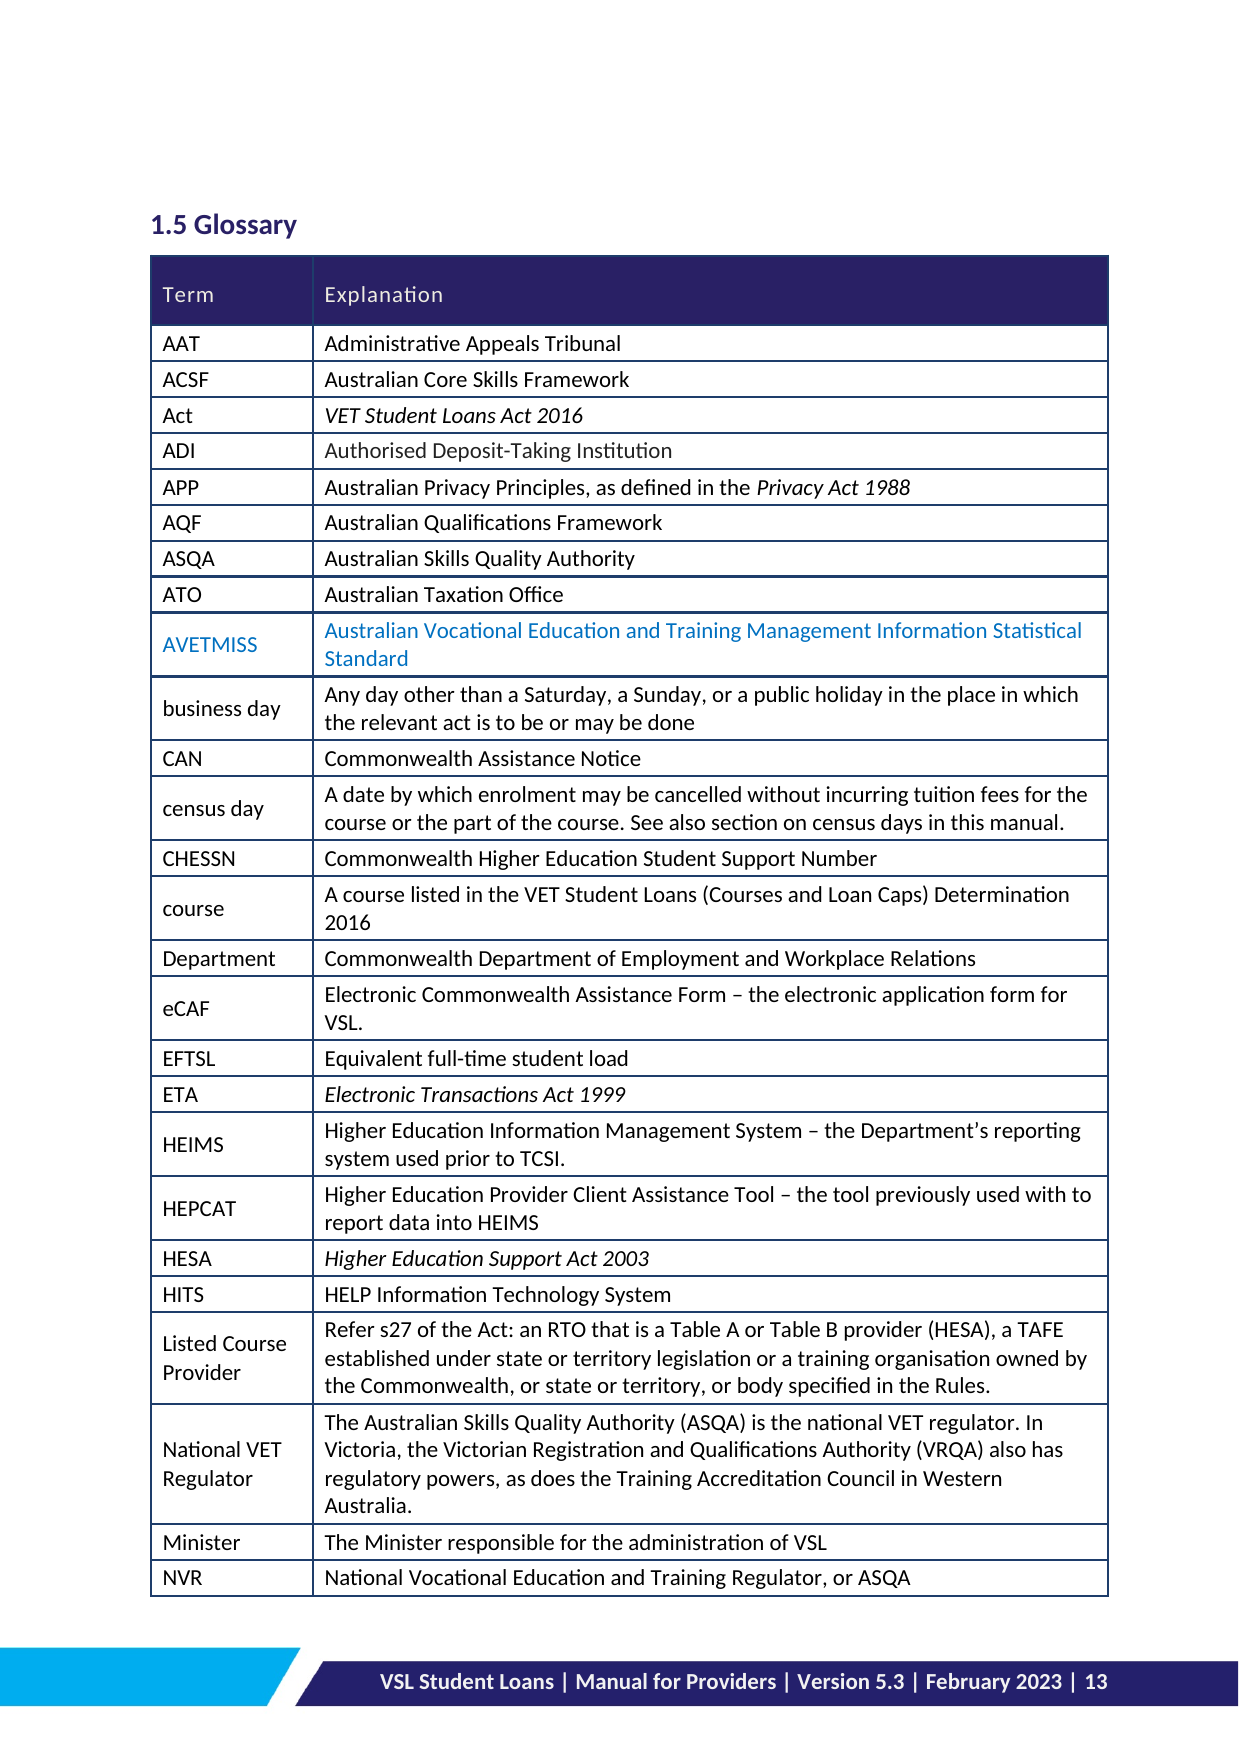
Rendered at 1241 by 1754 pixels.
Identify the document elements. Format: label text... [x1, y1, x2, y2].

table_cell HEIMS [152, 1113, 312, 1175]
table_cell ETA [152, 1077, 312, 1111]
table_cell Refer s27 of the Act: an RTO that is a Table A or Table B provider (HESA), a TAFE established under state or territory legislation or a training organisation owned by the Commonwealth, or state or territory, or body specified in the Rules. [314, 1313, 1107, 1403]
table_header Term [152, 257, 312, 324]
table_cell AQF [152, 506, 312, 539]
table_cell Higher Education Information Management System – the Department’s reporting system used prior to TCSI. [314, 1113, 1107, 1175]
table_cell census day [152, 777, 312, 839]
table_cell APP [152, 470, 312, 503]
table_cell HESA [152, 1241, 312, 1275]
table_cell Commonwealth Department of Employment and Workplace Relations [314, 941, 1107, 975]
table_cell Australian Privacy Principles, as defined in the Privacy Act 1988 [314, 470, 1107, 503]
table_cell NVR [152, 1561, 312, 1594]
table_cell ATO [152, 578, 312, 611]
table_cell National Vocational Education and Training Regulator, or ASQA [314, 1561, 1107, 1594]
table_cell CHESSN [152, 841, 312, 875]
table_cell A course listed in the VET Student Loans (Courses and Loan Caps) Determination 2016 [314, 877, 1107, 939]
picture [0, 1647, 1239, 1753]
table_cell Electronic Transactions Act 1999 [314, 1077, 1107, 1111]
table_cell ADI [152, 434, 312, 468]
table_cell Commonwealth Higher Education Student Support Number [314, 841, 1107, 875]
table_cell Australian Taxation Office [314, 578, 1107, 611]
table_cell HEPCAT [152, 1177, 312, 1239]
table_cell Authorised Deposit-Taking Institution [314, 434, 1107, 468]
table_cell Administrative Appeals Tribunal [314, 326, 1107, 360]
table_cell HITS [152, 1277, 312, 1311]
table_cell Australian Skills Quality Authority [314, 542, 1107, 575]
table_header Explanation [314, 257, 1107, 324]
table_cell CAN [152, 741, 312, 775]
table_cell Australian Vocational Education and Training Management Information Statistical Standard [314, 614, 1107, 675]
table_cell ASQA [152, 542, 312, 575]
table_cell Australian Core Skills Framework [314, 362, 1107, 396]
table_cell eCAF [152, 977, 312, 1039]
table_cell Any day other than a Saturday, a Sunday, or a public holiday in the place in which the relevant act is to be or may be done [314, 678, 1107, 739]
table_cell Higher Education Support Act 2003 [314, 1241, 1107, 1275]
table_cell Commonwealth Assistance Notice [314, 741, 1107, 775]
table_cell Higher Education Provider Client Assistance Tool – the tool previously used with to report data into HEIMS [314, 1177, 1107, 1239]
table_cell EFTSL [152, 1041, 312, 1075]
table_cell Act [152, 398, 312, 432]
table_cell Listed Course Provider [152, 1313, 312, 1403]
table_cell National VET Regulator [152, 1405, 312, 1523]
table_cell The Australian Skills Quality Authority (ASQA) is the national VET regulator. In Victoria, the Victorian Registration and Qualifications Authority (VRQA) also has regulatory powers, as does the Training Accreditation Council in Western Australia. [314, 1405, 1107, 1523]
table_cell AAT [152, 326, 312, 360]
table_cell The Minister responsible for the administration of VSL [314, 1525, 1107, 1558]
table_cell HELP Information Technology System [314, 1277, 1107, 1311]
table_cell AVETMISS [152, 614, 312, 675]
table_cell Minister [152, 1525, 312, 1558]
table_cell course [152, 877, 312, 939]
table_cell VET Student Loans Act 2016 [314, 398, 1107, 432]
table_cell Australian Qualifications Framework [314, 506, 1107, 539]
table_cell Electronic Commonwealth Assistance Form – the electronic application form for VSL. [314, 977, 1107, 1039]
table_cell Equivalent full-time student load [314, 1041, 1107, 1075]
table_cell business day [152, 678, 312, 739]
table_cell ACSF [152, 362, 312, 396]
subtitle Glossary [150, 206, 1107, 242]
table_cell Department [152, 941, 312, 975]
table_cell A date by which enrolment may be cancelled without incurring tuition fees for the course or the part of the course. See also section on census days in this manual. [314, 777, 1107, 839]
